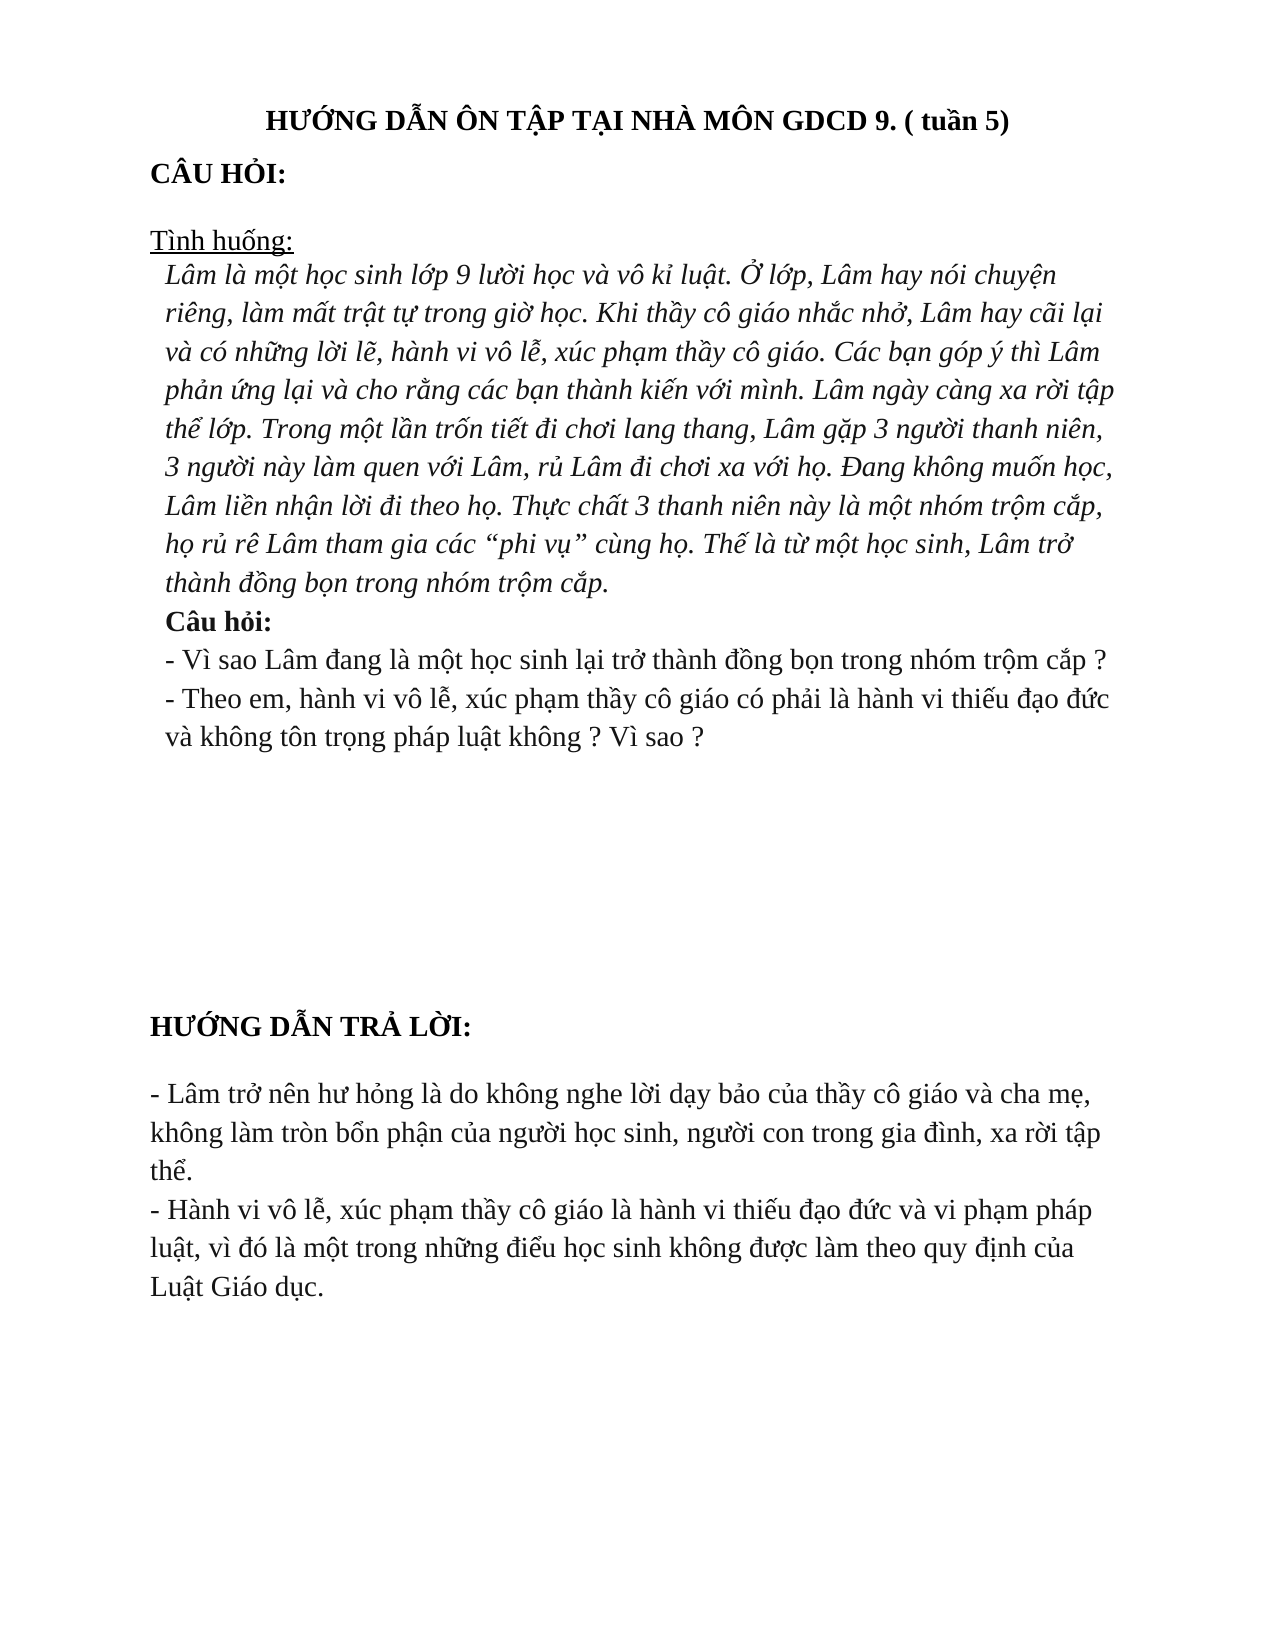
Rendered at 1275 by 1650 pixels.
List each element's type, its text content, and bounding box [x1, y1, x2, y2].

text HƯỚNG DẪN ÔN TẬP TẠI NHÀ MÔN GDCD 9. ( tuần 5) [150, 103, 1125, 137]
text Tình huống: [150, 223, 1125, 257]
text HƯỚNG DẪN TRẢ LỜI: [150, 1009, 1125, 1043]
text Lâm là một học sinh lớp 9 lười học và vô kỉ luật. Ở lớp, Lâm hay nói chuyện riêng, làm mất trật tự trong giờ học. Khi thầy cô giáo nhắc nhở, Lâm hay cãi lại và có những lời lẽ, hành vi vô lễ, xúc phạm thầy cô giáo. Các bạn góp ý thì Lâm phản ứng lại và cho rằng các bạn thành kiến với mình. Lâm ngày càng xa rời tập thể lớp. Trong một lần trốn tiết đi chơi lang thang, Lâm gặp 3 người thanh niên, 3 người này làm quen với Lâm, rủ Lâm đi chơi xa với họ. Đang không muốn học, Lâm liền nhận lời đi theo họ. Thực chất 3 thanh niên này là một nhóm trộm cắp, họ rủ rê Lâm tham gia các “phi vụ” cùng họ. Thế là từ một học sinh, Lâm trở thành đồng bọn trong nhóm trộm cắp. Câu hỏi: - Vì sao Lâm đang là một học sinh lại trở thành đồng bọn trong nhóm trộm cắp ? - Theo em, hành vi vô lễ, xúc phạm thầy cô giáo có phải là hành vi thiếu đạo đức và không tôn trọng pháp luật không ? Vì sao ? [165, 257, 1125, 753]
text - Lâm trở nên hư hỏng là do không nghe lời dạy bảo của thầy cô giáo và cha mẹ, không làm tròn bổn phận của người học sinh, người con trong gia đình, xa rời tập thể. - Hành vi vô lễ, xúc phạm thầy cô giáo là hành vi thiếu đạo đức và vi phạm pháp luật, vì đó là một trong những điểu học sinh không được làm theo quy định của Luật Giáo dục. [150, 1076, 1125, 1303]
text CÂU HỎI: [150, 156, 1125, 190]
